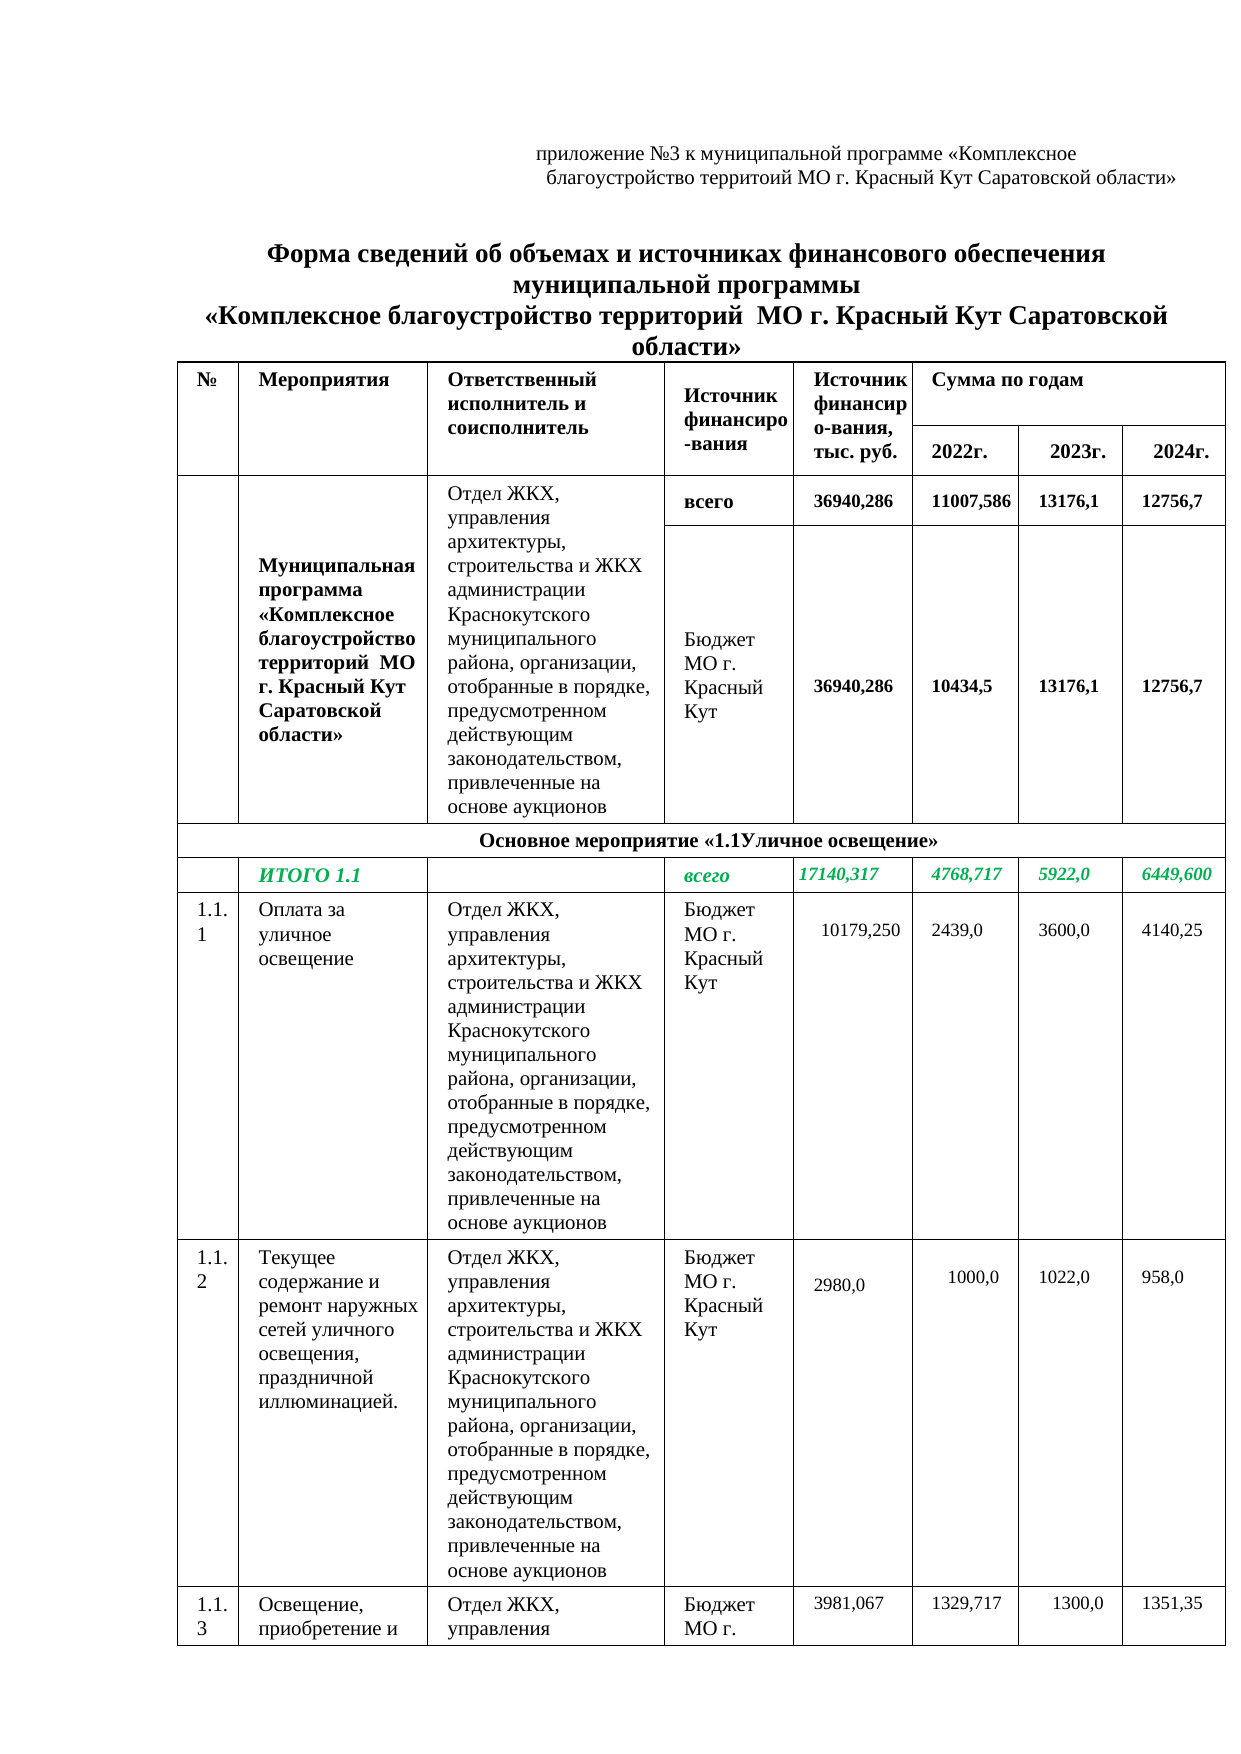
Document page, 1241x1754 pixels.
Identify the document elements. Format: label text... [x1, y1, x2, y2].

table_header Сумма по годам [913, 363, 1225, 425]
table_cell 1300,0 [1019, 1587, 1122, 1645]
table_cell 1.1.1 [178, 893, 238, 1239]
table_cell 2023г. [1019, 426, 1122, 475]
table_cell 1022,0 [1019, 1240, 1122, 1586]
table_header Источник финансиро-вания, тыс. руб. [794, 363, 912, 475]
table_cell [665, 1587, 793, 1645]
table_cell Бюджет МО г. Красный Кут [665, 1240, 793, 1586]
table_cell 958,0 [1123, 1240, 1225, 1586]
table_cell 5922,0 [1019, 858, 1122, 892]
text Форма сведений об объемах и источниках финансового обеспечения муниципальной программы [192, 237, 1181, 299]
table_cell 6449,600 [1123, 858, 1225, 892]
table_cell 1351,35 [1123, 1587, 1225, 1645]
table_cell Текущее содержание и ремонт наружных сетей уличного освещения, праздничной иллюминацией. [239, 1240, 427, 1586]
table_cell 2439,0 [913, 893, 1018, 1239]
table_cell 10434,5 [913, 526, 1018, 823]
table_header № [178, 363, 238, 475]
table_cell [239, 1587, 427, 1645]
table_cell Оплата за уличное освещение [239, 893, 427, 1239]
table_cell 1000,0 [913, 1240, 1018, 1586]
table_cell 1.1.2 [178, 1240, 238, 1586]
table_header Ответственный исполнитель и соисполнитель [428, 363, 664, 475]
table_cell 10179,250 [794, 893, 912, 1239]
table_header Мероприятия [239, 363, 427, 475]
table_cell 2024г. [1123, 426, 1225, 475]
table_cell 4768,717 [913, 858, 1018, 892]
text приложение №3 к муниципальной программе «Комплексное [192, 141, 1181, 164]
table_cell 17140,317 [794, 858, 912, 892]
table_cell Бюджет МО г. Красный Кут [665, 526, 793, 823]
table_cell всего [665, 858, 793, 892]
table_cell Муниципальная программа «Комплексное благоустройство территорий МО г. Красный Кут Саратовской области» [239, 476, 427, 823]
table_cell 3981,067 [794, 1587, 912, 1645]
table_cell 36940,286 [794, 526, 912, 823]
table_cell ИТОГО 1.1 [239, 858, 427, 892]
table_cell [428, 858, 664, 892]
table_cell 13176,1 [1019, 476, 1122, 525]
table_cell [178, 858, 238, 892]
table_cell [178, 476, 238, 823]
table_cell Бюджет МО г. Красный Кут [665, 893, 793, 1239]
table_cell 12756,7 [1123, 526, 1225, 823]
table_header Источник финансиро-вания [665, 363, 793, 475]
table_cell 11007,586 [913, 476, 1018, 525]
text благоустройство территоий МО г. Красный Кут Саратовской области» [192, 164, 1181, 189]
table_cell 4140,25 [1123, 893, 1225, 1239]
table_cell Основное мероприятие «1.1Уличное освещение» [178, 824, 1225, 857]
table_cell 1.1.3 [178, 1587, 238, 1645]
table_cell 2980,0 [794, 1240, 912, 1586]
text «Комплексное благоустройство территорий МО г. Красный Кут Саратовской области» [192, 299, 1181, 361]
table_cell 36940,286 [794, 476, 912, 525]
table_cell всего [665, 476, 793, 525]
table_cell 1329,717 [913, 1587, 1018, 1645]
table_cell 13176,1 [1019, 526, 1122, 823]
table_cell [428, 1587, 664, 1645]
table_cell 3600,0 [1019, 893, 1122, 1239]
table_cell 2022г. [913, 426, 1018, 475]
table_cell 12756,7 [1123, 476, 1225, 525]
